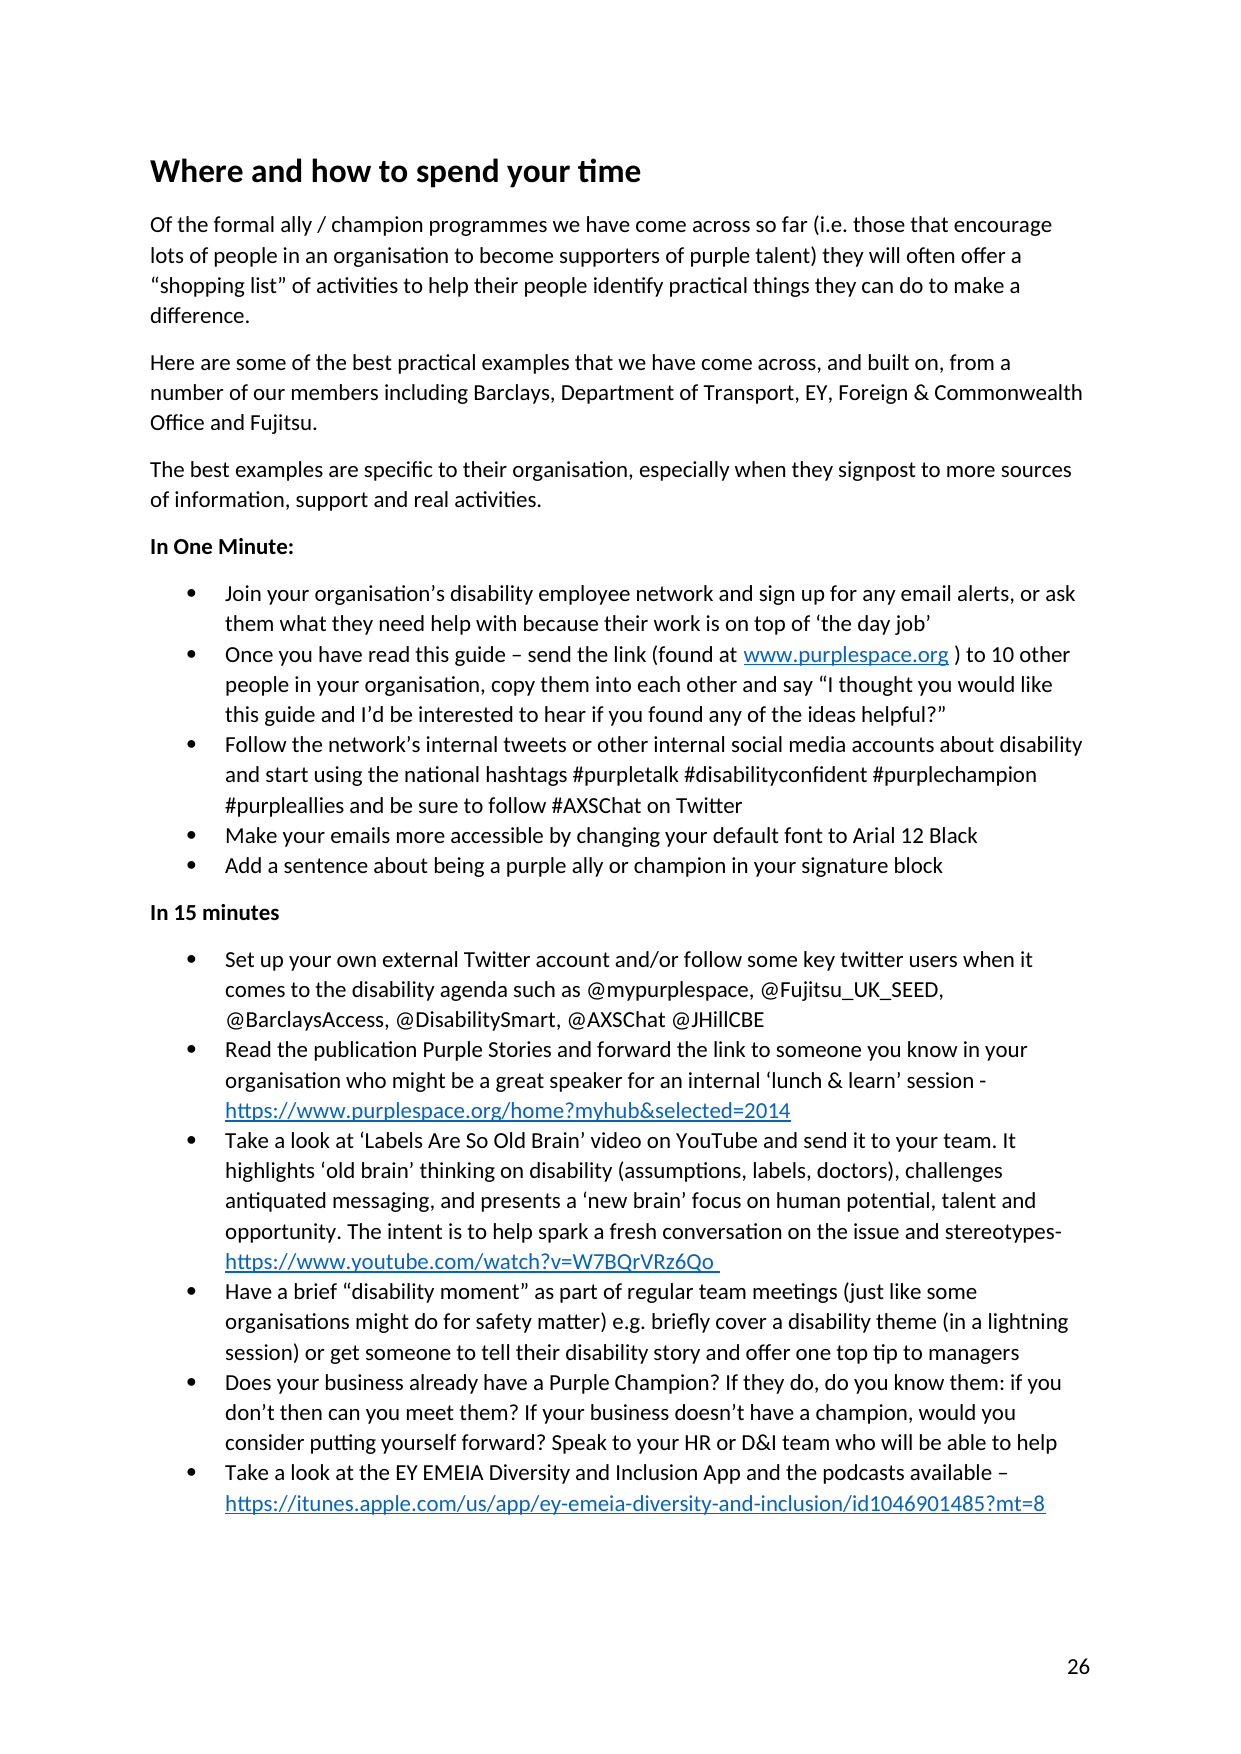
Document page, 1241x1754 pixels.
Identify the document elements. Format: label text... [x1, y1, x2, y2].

list Add a sentence about being a purple ally or champion in your signature block [187, 851, 1090, 879]
text Here are some of the best practical examples that we have come across, and built on, from a number of our members including Barclays, Department of Transport, EY, Foreign & Commonwealth Office and Fujitsu. [150, 348, 1090, 437]
list Have a brief “disability moment” as part of regular team meetings (just like some organisations might do for safety matter) e.g. briefly cover a disability theme (in a lightning session) or get someone to tell their disability story and offer one top tip to managers [187, 1277, 1090, 1366]
text Of the formal ally / champion programmes we have come across so far (i.e. those that encourage lots of people in an organisation to become supporters of purple talent) they will often offer a “shopping list” of activities to help their people identify practical things they can do to make a difference. [150, 211, 1090, 329]
list Make your emails more accessible by changing your default font to Arial 12 Black [187, 821, 1090, 849]
list Join your organisation’s disability employee network and sign up for any email alerts, or ask them what they need help with because their work is on top of ‘the day job’ [187, 579, 1090, 638]
list Take a look at the EY EMEIA Diversity and Inclusion App and the podcasts available – https://itunes.apple.com/us/app/ey-emeia-diversity-and-inclusion/id1046901485?mt=8 [187, 1458, 1090, 1517]
text In One Minute: [150, 532, 1090, 561]
text Where and how to spend your time [150, 150, 1090, 191]
list Follow the network’s internal tweets or other internal social media accounts about disability and start using the national hashtags #purpletalk #disabilityconfident #purplechampion #purpleallies and be sure to follow #AXSChat on Twitter [187, 730, 1090, 819]
text In 15 minutes [150, 898, 1090, 926]
list Once you have read this guide – send the link (found at www.purplespace.org ) to 10 other people in your organisation, copy them into each other and say “I thought you would like this guide and I’d be interested to hear if you found any of the ideas helpful?” [187, 640, 1090, 728]
text The best examples are specific to their organisation, especially when they signpost to more sources of information, support and real activities. [150, 455, 1090, 514]
list Does your business already have a Purple Champion? If they do, do you know them: if you don’t then can you meet them? If your business doesn’t have a champion, would you consider putting yourself forward? Speak to your HR or D&I team who will be able to help [187, 1368, 1090, 1456]
list Take a look at ‘Labels Are So Old Brain’ video on YouTube and send it to your team. It highlights ‘old brain’ thinking on disability (assumptions, labels, doctors), challenges antiquated messaging, and presents a ‘new brain’ focus on human potential, talent and opportunity. The intent is to help spark a fresh conversation on the issue and stereotypes- https://www.youtube.com/watch?v=W7BQrVRz6Qo [187, 1126, 1090, 1275]
list Read the publication Purple Stories and forward the link to someone you know in your organisation who might be a great speaker for an internal ‘lunch & learn’ session - https://www.purplespace.org/home?myhub&selected=2014 [187, 1036, 1090, 1124]
list Set up your own external Twitter account and/or follow some key twitter users when it comes to the disability agenda such as @mypurplespace, @Fujitsu_UK_SEED, @BarclaysAccess, @DisabilitySmart, @AXSChat @JHillCBE [187, 945, 1090, 1033]
